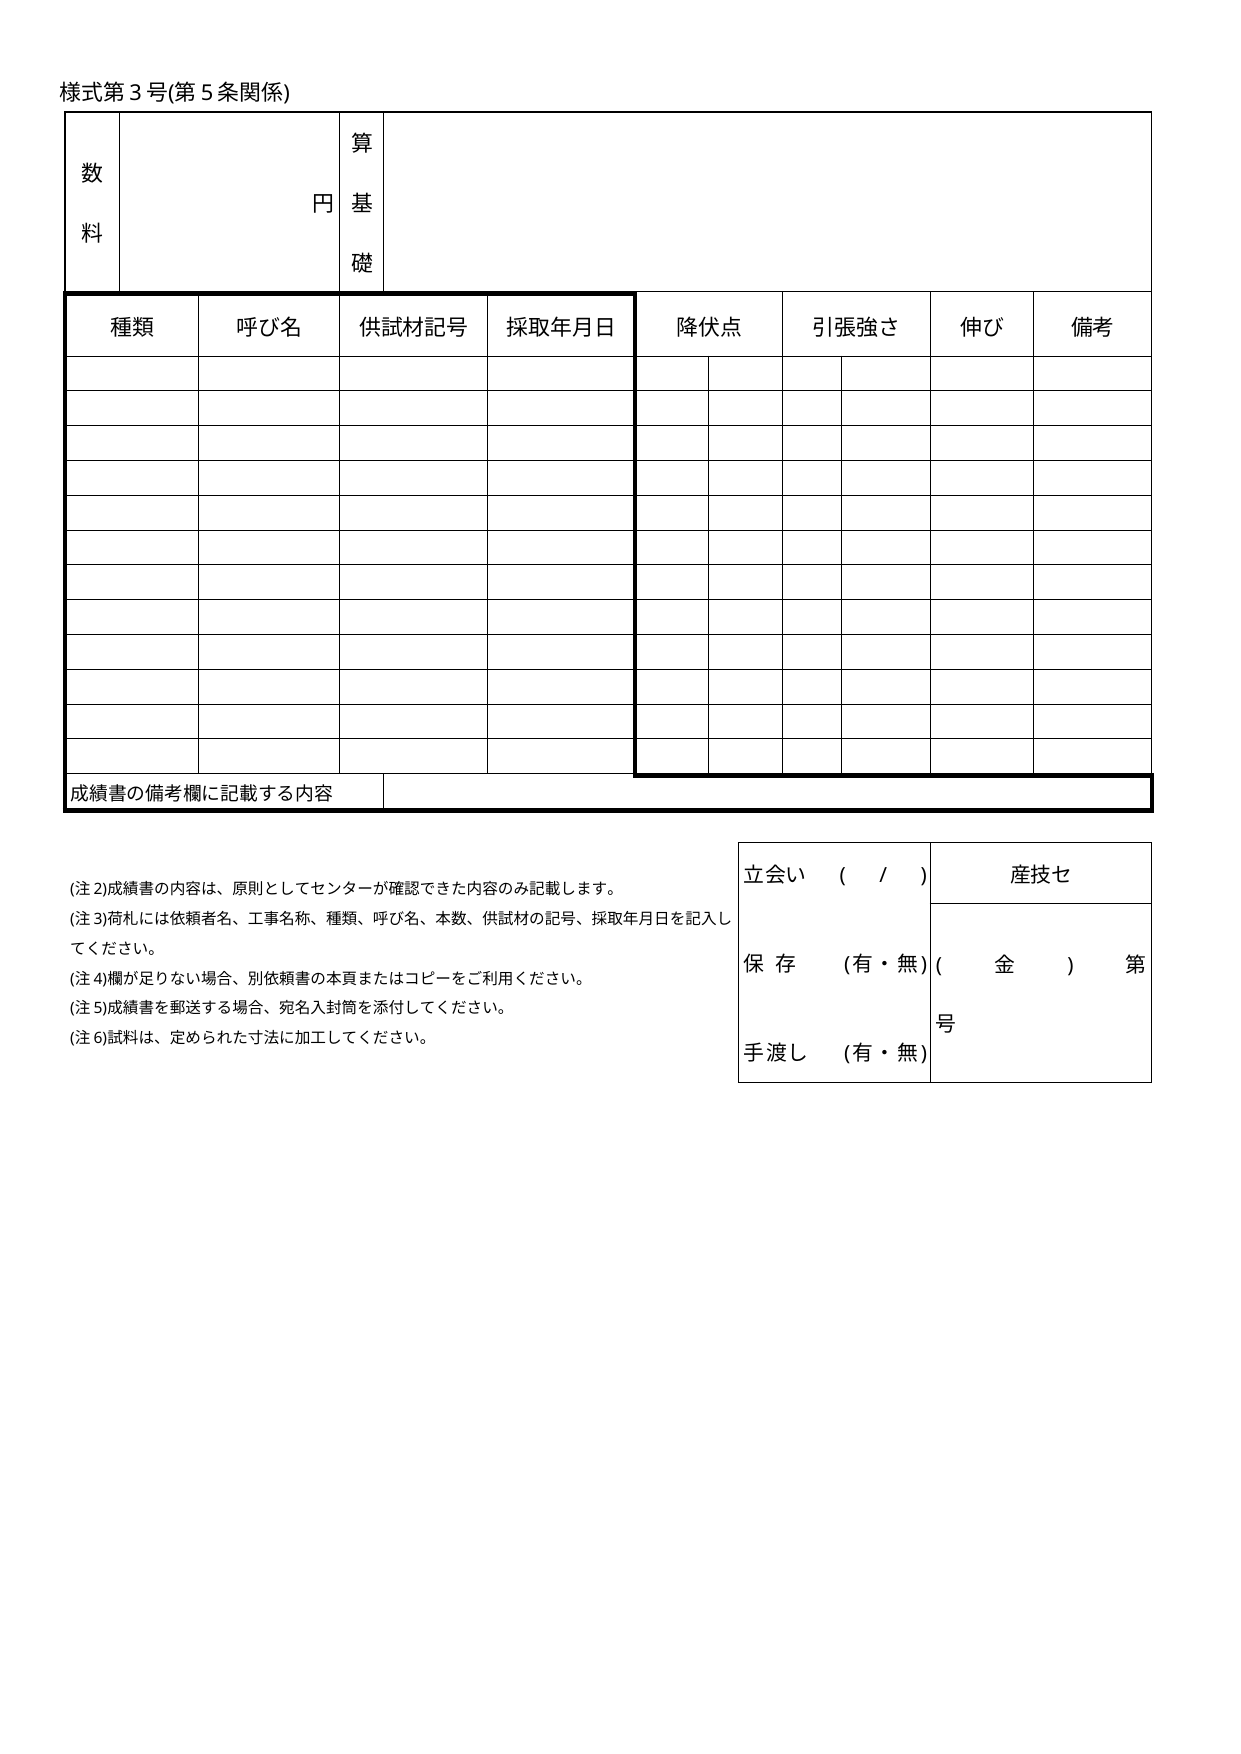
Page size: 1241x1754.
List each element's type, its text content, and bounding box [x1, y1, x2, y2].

table_cell [488, 635, 633, 669]
table_cell [842, 565, 930, 599]
table_cell [783, 357, 841, 390]
table_cell [637, 531, 708, 564]
table_cell [340, 426, 487, 460]
table_cell [488, 496, 633, 529]
table_cell [637, 496, 708, 529]
table_cell [842, 357, 930, 390]
table_cell [1034, 461, 1151, 495]
table_cell [842, 600, 930, 634]
table_cell [709, 670, 782, 703]
table_cell [637, 391, 708, 425]
table_cell [842, 391, 930, 425]
table_header 計 算 基 礎 [340, 113, 383, 291]
table_cell [931, 357, 1033, 390]
table_cell [637, 426, 708, 460]
table_cell 降伏点 [637, 292, 782, 356]
table_cell [783, 670, 841, 703]
table_cell [199, 461, 339, 495]
table_cell [199, 705, 339, 738]
table_cell [488, 426, 633, 460]
table_cell [931, 635, 1033, 669]
table_cell [931, 496, 1033, 529]
table_cell [1034, 600, 1151, 634]
table_cell [783, 496, 841, 529]
table_cell [67, 739, 198, 773]
table_cell 供試材記号 [340, 296, 487, 356]
table_cell 円 [120, 113, 339, 291]
table_cell [384, 774, 1150, 808]
table_cell [199, 670, 339, 703]
table_cell [783, 635, 841, 669]
table_cell [709, 391, 782, 425]
table_cell [67, 461, 198, 495]
table_cell [709, 600, 782, 634]
table_cell [199, 391, 339, 425]
table_cell [709, 705, 782, 738]
table_cell [67, 670, 198, 703]
table_cell [709, 739, 782, 773]
table_cell [637, 461, 708, 495]
table_cell [709, 531, 782, 564]
table_cell [709, 635, 782, 669]
table_cell [931, 531, 1033, 564]
table_cell [1034, 705, 1151, 738]
table_cell [199, 531, 339, 564]
table_cell [340, 705, 487, 738]
table_cell [1034, 670, 1151, 703]
table_cell [637, 705, 708, 738]
table_header 手 数 料 [66, 113, 119, 291]
table_cell [783, 391, 841, 425]
table_cell [931, 600, 1033, 634]
table_cell [67, 531, 198, 564]
table_cell [842, 496, 930, 529]
table_cell [67, 635, 198, 669]
table_cell [340, 531, 487, 564]
table_cell [488, 739, 633, 773]
table_cell [199, 426, 339, 460]
table_cell [637, 739, 708, 773]
table_cell [1034, 391, 1151, 425]
table_cell [637, 670, 708, 703]
table_cell (金)第 号 [931, 904, 1151, 1082]
table_cell 引張強さ [783, 292, 930, 356]
table_header [384, 113, 1151, 291]
table_cell [842, 426, 930, 460]
table_cell [1034, 565, 1151, 599]
table_cell [709, 357, 782, 390]
table_cell [637, 357, 708, 390]
table_cell [931, 391, 1033, 425]
table_cell [931, 565, 1033, 599]
table_cell [67, 565, 198, 599]
table_cell [783, 565, 841, 599]
table_header (注2)成績書の内容は、原則としてセンターが確認できた内容のみ記載します。 (注3)荷札には依頼者名、工事名称、種類、呼び名、本数、供試材の記号、採取年月日を記入してください。 (注4)欄が足りない場合、別依頼書の本頁またはコピーをご利用ください。 (注5)成績書を郵送する場合、宛名入封筒を添付してください。 (注6)試料は、定められた寸法に加工してください。 [65, 842, 738, 1082]
table_cell [340, 635, 487, 669]
table_cell [637, 600, 708, 634]
table_cell [783, 461, 841, 495]
table_cell [709, 496, 782, 529]
table_cell [199, 496, 339, 529]
table_cell [67, 357, 198, 390]
table_cell [842, 705, 930, 738]
table_cell [783, 600, 841, 634]
table_cell [488, 670, 633, 703]
table_cell [488, 531, 633, 564]
table_cell [842, 531, 930, 564]
table_cell [67, 426, 198, 460]
table_cell [340, 461, 487, 495]
table_cell [783, 426, 841, 460]
table_cell [709, 565, 782, 599]
table_header 立会い ( / ) 保存 (有・無) 手渡し (有・無) [739, 843, 930, 1082]
table_cell [340, 496, 487, 529]
table_cell [783, 531, 841, 564]
table_cell [1034, 496, 1151, 529]
table_cell [488, 565, 633, 599]
table_cell [199, 357, 339, 390]
table_cell [1034, 635, 1151, 669]
table_cell [637, 565, 708, 599]
table_cell [67, 600, 198, 634]
table_cell [199, 565, 339, 599]
table_cell [488, 391, 633, 425]
table_cell [1034, 531, 1151, 564]
table_cell [783, 705, 841, 738]
table_cell [340, 670, 487, 703]
table_cell 採取年月日 [488, 296, 633, 356]
table_cell 伸び [931, 292, 1033, 356]
table_cell 呼び名 [199, 296, 339, 356]
table_cell [842, 635, 930, 669]
table_cell [488, 705, 633, 738]
table_cell 種類 [67, 296, 198, 356]
table_cell [931, 426, 1033, 460]
table_cell [199, 600, 339, 634]
table_cell [67, 705, 198, 738]
table_cell [488, 600, 633, 634]
table_cell [67, 391, 198, 425]
table_cell [1034, 357, 1151, 390]
table_header 産技セ [931, 843, 1151, 903]
table_cell [637, 635, 708, 669]
table_cell [931, 461, 1033, 495]
table_cell [340, 600, 487, 634]
table_cell [1034, 739, 1151, 773]
table_cell [842, 670, 930, 703]
table_cell [199, 635, 339, 669]
table_cell [709, 426, 782, 460]
table_cell [842, 739, 930, 773]
table_cell [842, 461, 930, 495]
table_cell [931, 670, 1033, 703]
table_cell [67, 496, 198, 529]
table_cell [709, 461, 782, 495]
table_cell [931, 739, 1033, 773]
table_cell [199, 739, 339, 773]
table_cell [488, 357, 633, 390]
table_cell [931, 705, 1033, 738]
table_cell [340, 357, 487, 390]
table_cell 成績書の備考欄に記載する内容 [67, 774, 383, 808]
table_cell [340, 391, 487, 425]
table_cell [340, 565, 487, 599]
table_cell [488, 461, 633, 495]
table_cell [783, 739, 841, 773]
table_cell 備考 [1034, 292, 1151, 356]
table_cell [1034, 426, 1151, 460]
table_cell [340, 739, 487, 773]
